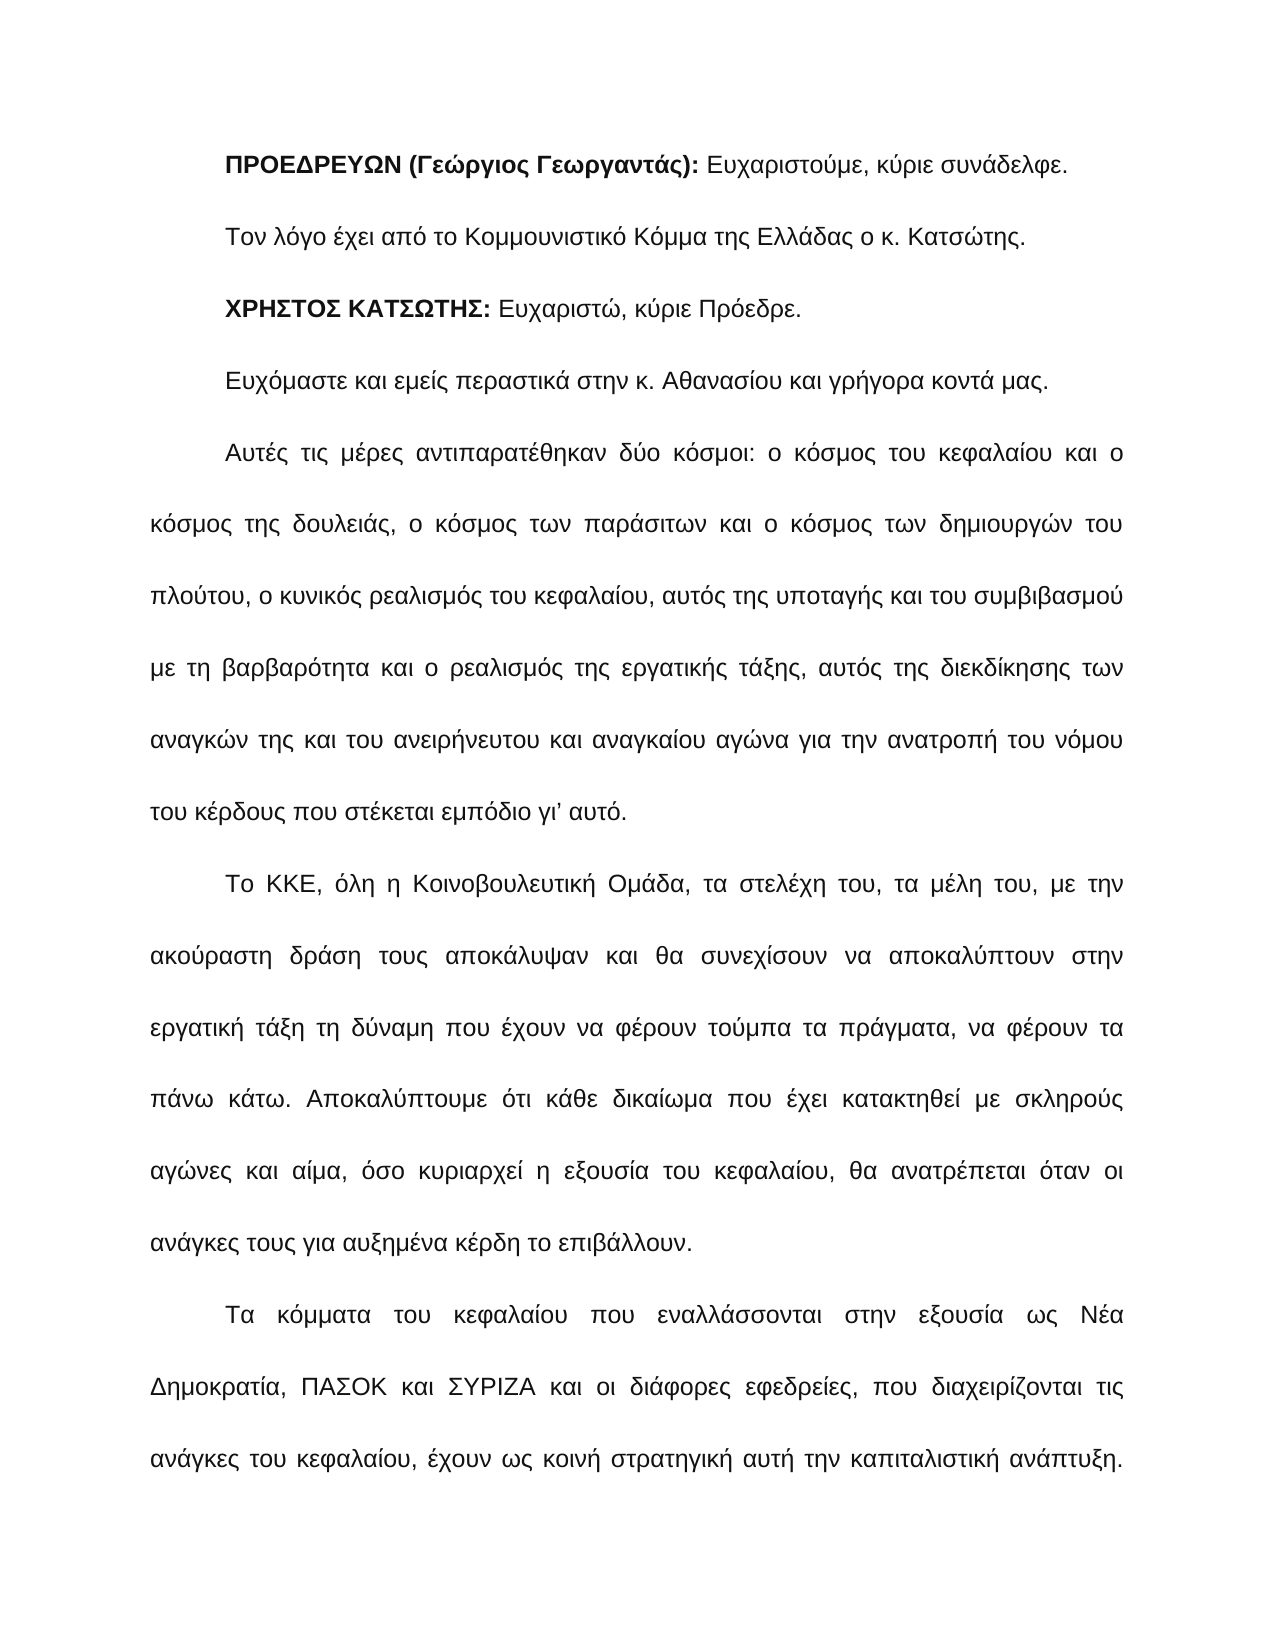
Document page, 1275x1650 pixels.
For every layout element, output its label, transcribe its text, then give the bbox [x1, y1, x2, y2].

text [150, 1300, 1125, 1472]
text ΠΡΟΕΔΡΕΥΩΝ (Γεώργιος Γεωργαντάς): Ευχαριστούμε, κύριε συνάδελφε. [150, 150, 1125, 179]
text Το ΚΚΕ, όλη η Κοινοβουλευτική Ομάδα, τα στελέχη του, τα μέλη του, με την ακούραστη δράση τους αποκάλυψαν και θα συνεχίσουν να αποκαλύπτουν στην εργατική τάξη τη δύναμη που έχουν να φέρουν τούμπα τα πράγματα, να φέρουν τα πάνω κάτω. Αποκαλύπτουμε ότι κάθε δικαίωμα που έχει κατακτηθεί με σκληρούς αγώνες και αίμα, όσο κυριαρχεί η εξουσία του κεφαλαίου, θα ανατρέπεται όταν οι ανάγκες τους για αυξημένα κέρδη το επιβάλλουν. [150, 869, 1125, 1257]
text ΧΡΗΣΤΟΣ ΚΑΤΣΩΤΗΣ: Ευχαριστώ, κύριε Πρόεδρε. [150, 294, 1125, 322]
text Αυτές τις μέρες αντιπαρατέθηκαν δύο κόσμοι: ο κόσμος του κεφαλαίου και ο κόσμος της δουλειάς, ο κόσμος των παράσιτων και ο κόσμος των δημιουργών του πλούτου, ο κυνικός ρεαλισμός του κεφαλαίου, αυτός της υποταγής και του συμβιβασμού με τη βαρβαρότητα και ο ρεαλισμός της εργατικής τάξης, αυτός της διεκδίκησης των αναγκών της και του ανειρήνευτου και αναγκαίου αγώνα για την ανατροπή του νόμου του κέρδους που στέκεται εμπόδιο γι’ αυτό. [150, 437, 1125, 826]
text Ευχόμαστε και εμείς περαστικά στην κ. Αθανασίου και γρήγορα κοντά μας. [150, 366, 1125, 394]
text Τον λόγο έχει από το Κομμουνιστικό Κόμμα της Ελλάδας ο κ. Κατσώτης. [150, 222, 1125, 251]
